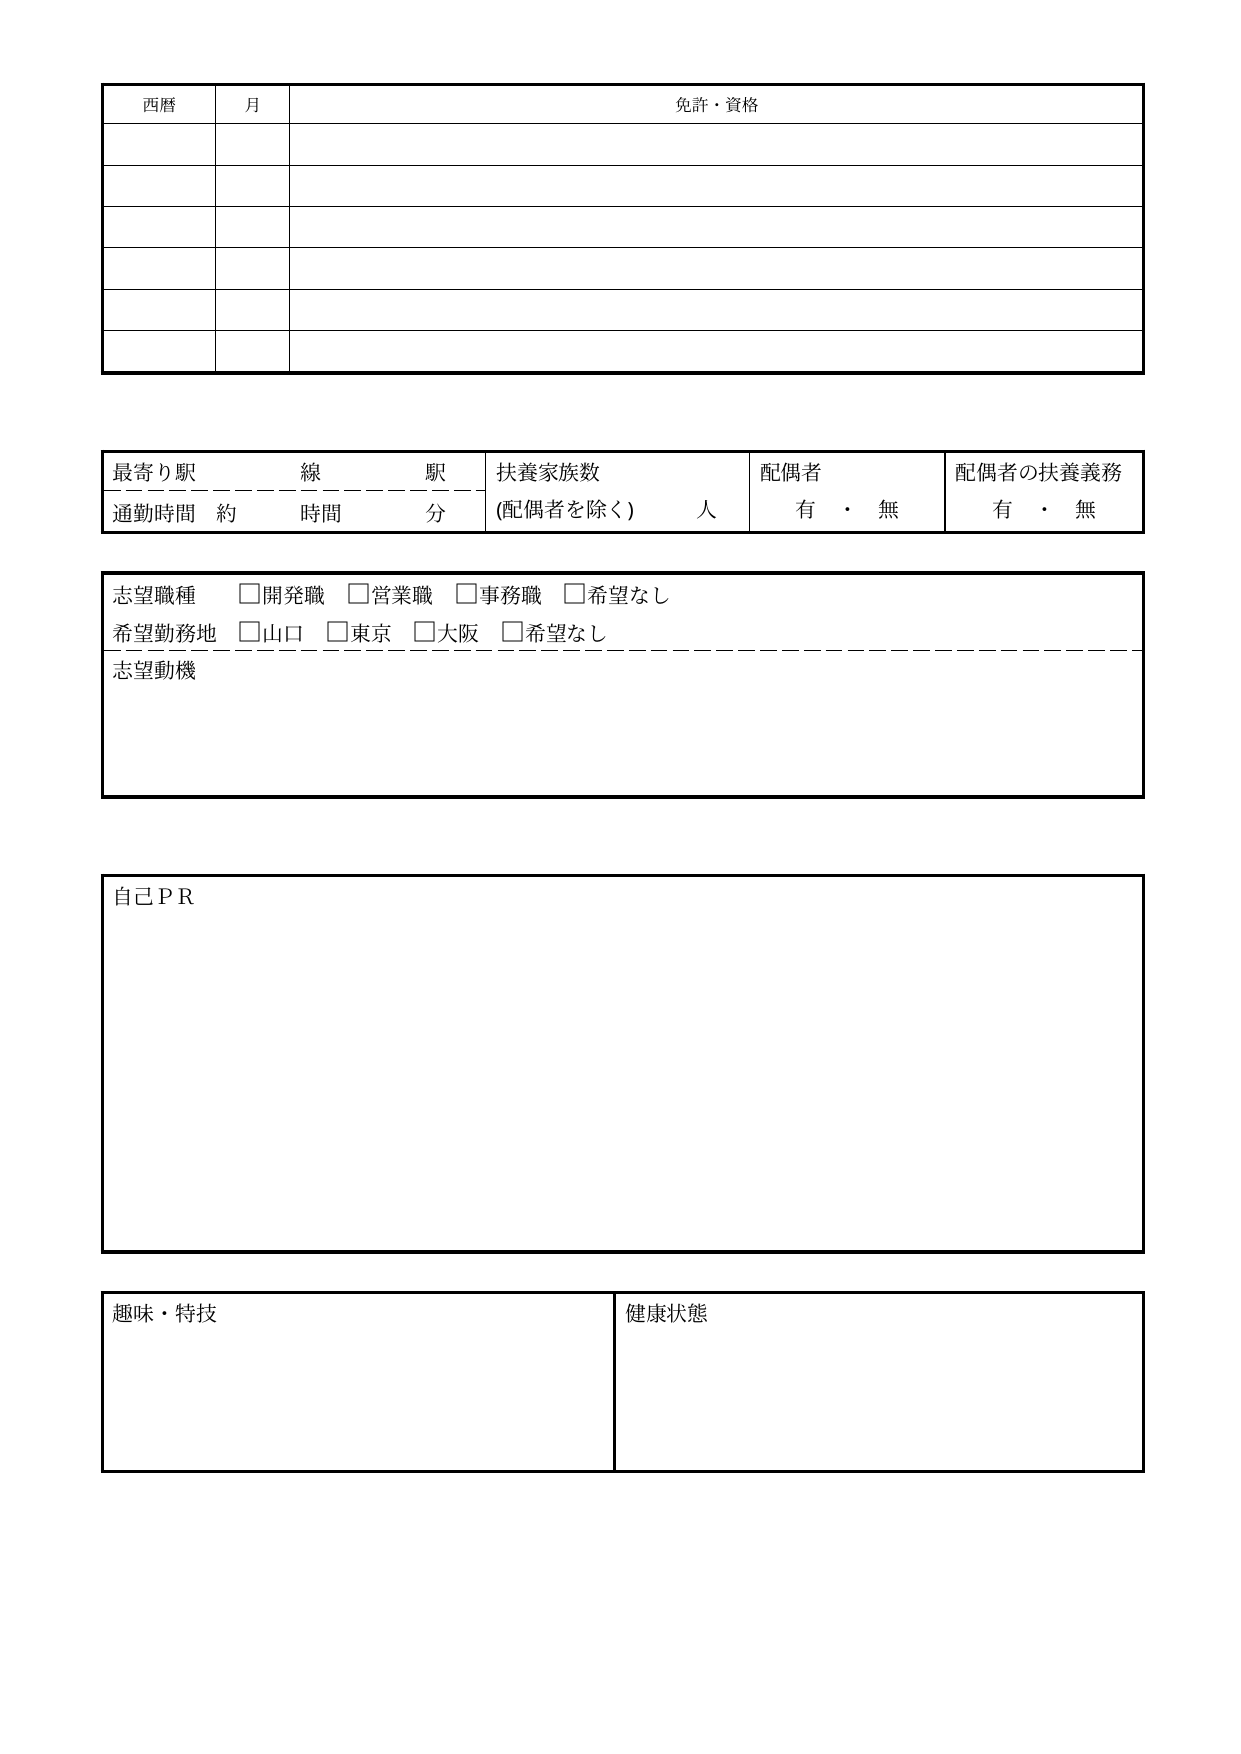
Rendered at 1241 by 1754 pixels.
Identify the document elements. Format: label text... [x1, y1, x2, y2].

table_cell [216, 207, 289, 247]
table_cell [104, 124, 215, 164]
table_header 最寄り駅 線 駅 [104, 453, 485, 490]
table_cell [216, 124, 289, 164]
table_header 趣味・特技 [104, 1294, 613, 1469]
table_header 志望職種 □開発職 □営業職 □事務職 □希望なし 希望勤務地 □山口 □東京 □大阪 □希望なし [104, 575, 1142, 649]
table_cell 志望動機 [104, 650, 1142, 795]
table_cell [290, 166, 1142, 206]
table_header 免許・資格 [290, 86, 1142, 123]
table_cell [104, 166, 215, 206]
table_header 配偶者の扶養義務 有 ・ 無 [946, 453, 1142, 531]
table_cell [216, 248, 289, 289]
table_cell [216, 166, 289, 206]
table_cell 通勤時間 約 時間 分 [104, 490, 485, 531]
table_cell [216, 331, 289, 371]
table_cell [104, 290, 215, 330]
table_header 健康状態 [616, 1294, 1142, 1469]
table_cell [290, 331, 1142, 371]
table_cell [290, 248, 1142, 289]
table_cell [290, 124, 1142, 164]
table_header 西暦 [104, 86, 215, 123]
table_cell [104, 207, 215, 247]
table_cell [104, 331, 215, 371]
table_header 扶養家族数 (配偶者を除く) 人 [486, 453, 749, 531]
table_cell [290, 207, 1142, 247]
table_header 月 [216, 86, 289, 123]
table_cell [290, 290, 1142, 330]
table_cell [104, 248, 215, 289]
table_header 配偶者 有 ・ 無 [750, 453, 944, 531]
table_header 自己ＰＲ [104, 877, 1142, 1250]
table_cell [216, 290, 289, 330]
